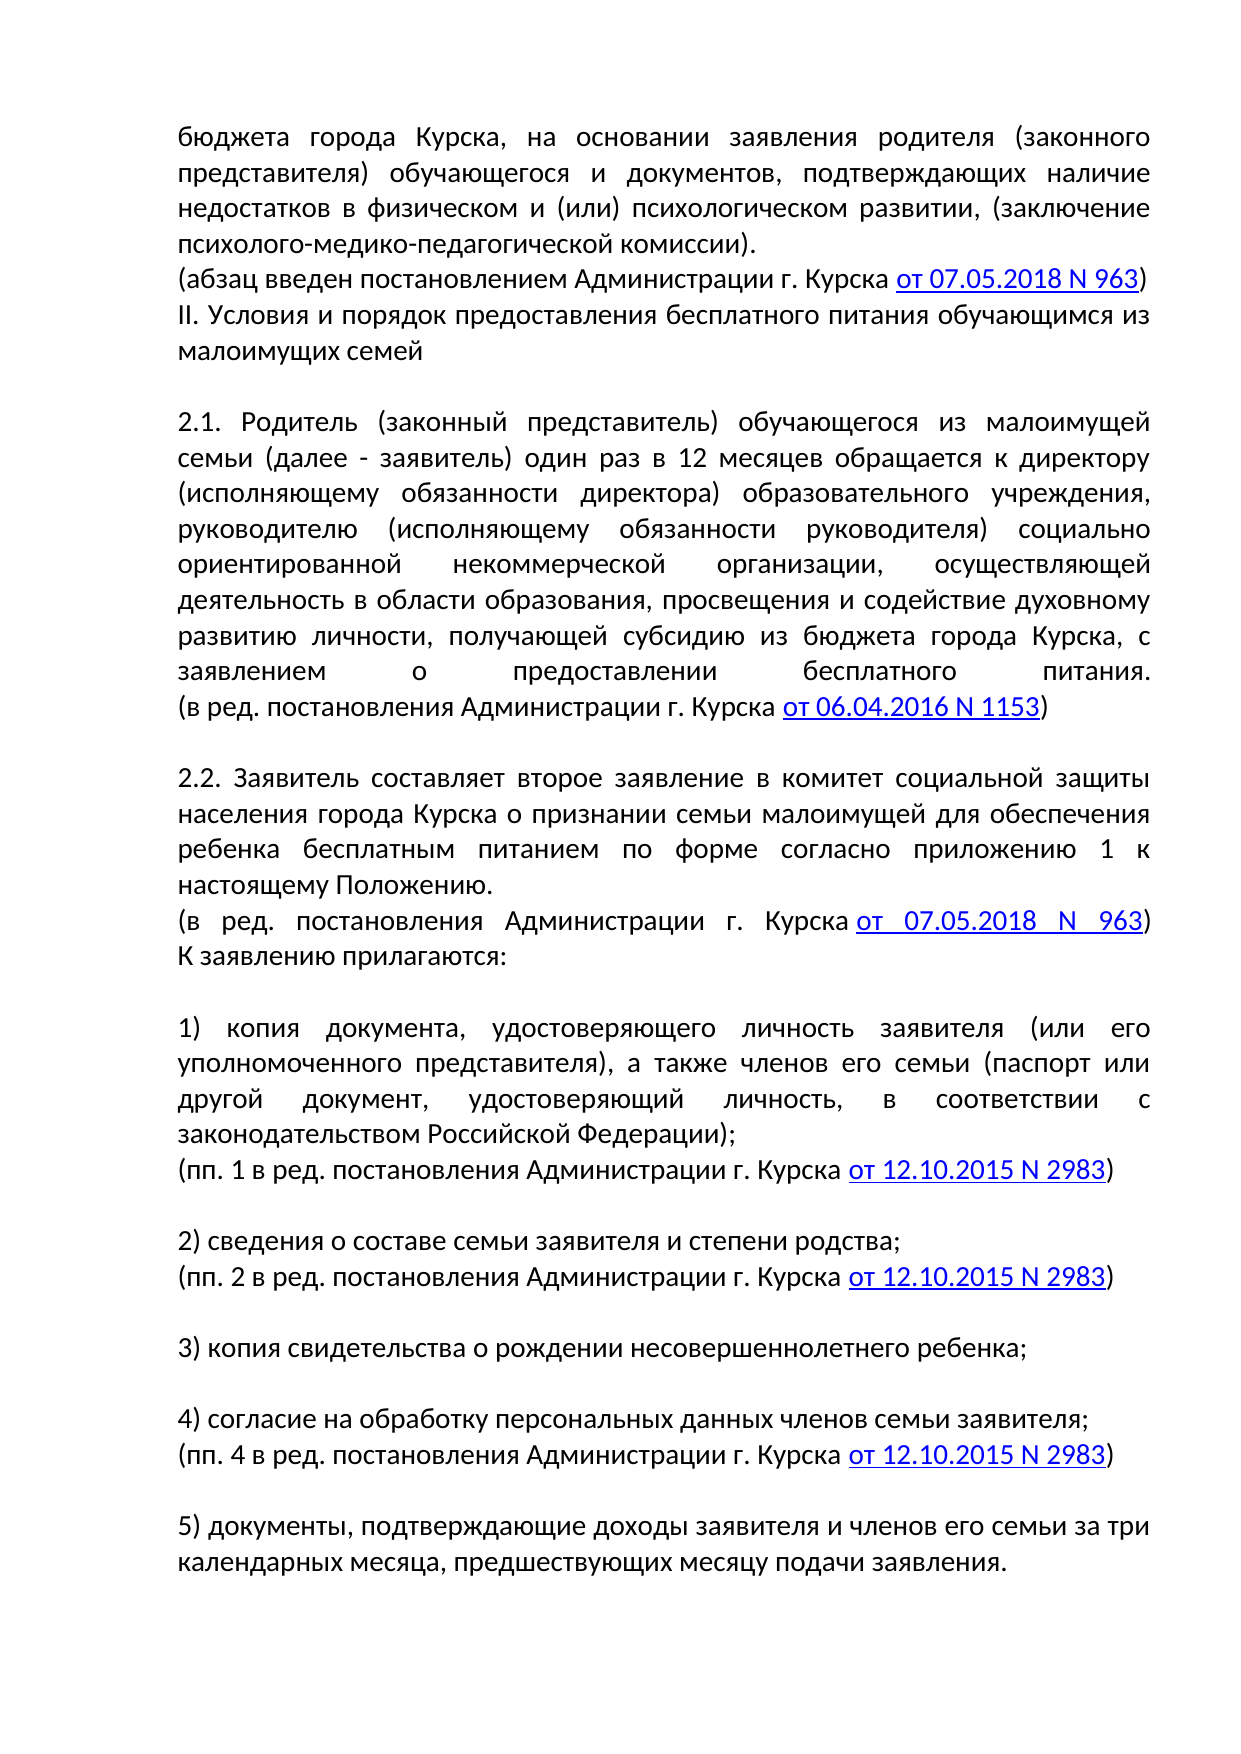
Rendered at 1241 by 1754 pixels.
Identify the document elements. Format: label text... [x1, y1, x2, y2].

text (пп. 2 в ред. постановления Администрации г. Курска от 12.10.2015 N 2983) [177, 1258, 1152, 1294]
text (абзац введен постановлением Администрации г. Курска от 07.05.2018 N 963) [177, 261, 1152, 296]
text 3) копия свидетельства о рождении несовершеннолетнего ребенка; [177, 1294, 1152, 1365]
text II. Условия и порядок предоставления бесплатного питания обучающимся из малоимущих семей [177, 296, 1152, 367]
text (пп. 4 в ред. постановления Администрации г. Курска от 12.10.2015 N 2983) [177, 1436, 1152, 1472]
text 5) документы, подтверждающие доходы заявителя и членов его семьи за три календарных месяца, предшествующих месяцу подачи заявления. [177, 1472, 1152, 1579]
text (в ред. постановления Администрации г. Курска от 07.05.2018 N 963) К заявлению прилагаются: [177, 902, 1152, 973]
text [177, 118, 1152, 261]
text 1) копия документа, удостоверяющего личность заявителя (или его уполномоченного представителя), а также членов его семьи (паспорт или другой документ, удостоверяющий личность, в соответствии с законодательством Российской Федерации); [177, 973, 1152, 1151]
text 2.1. Родитель (законный представитель) обучающегося из малоимущей семьи (далее - заявитель) один раз в 12 месяцев обращается к директору (исполняющему обязанности директора) образовательного учреждения, руководителю (исполняющему обязанности руководителя) социально ориентированной некоммерческой организации, осуществляющей деятельность в области образования, просвещения и содействие духовному развитию личности, получающей субсидию из бюджета города Курска, с заявлением о предоставлении бесплатного питания. (в ред. постановления Администрации г. Курска от 06.04.2016 N 1153) [177, 367, 1152, 724]
text 4) согласие на обработку персональных данных членов семьи заявителя; [177, 1365, 1152, 1436]
text 2.2. Заявитель составляет второе заявление в комитет социальной защиты населения города Курска о признании семьи малоимущей для обеспечения ребенка бесплатным питанием по форме согласно приложению 1 к настоящему Положению. [177, 724, 1152, 902]
text 2) сведения о составе семьи заявителя и степени родства; [177, 1187, 1152, 1258]
text (пп. 1 в ред. постановления Администрации г. Курска от 12.10.2015 N 2983) [177, 1151, 1152, 1187]
